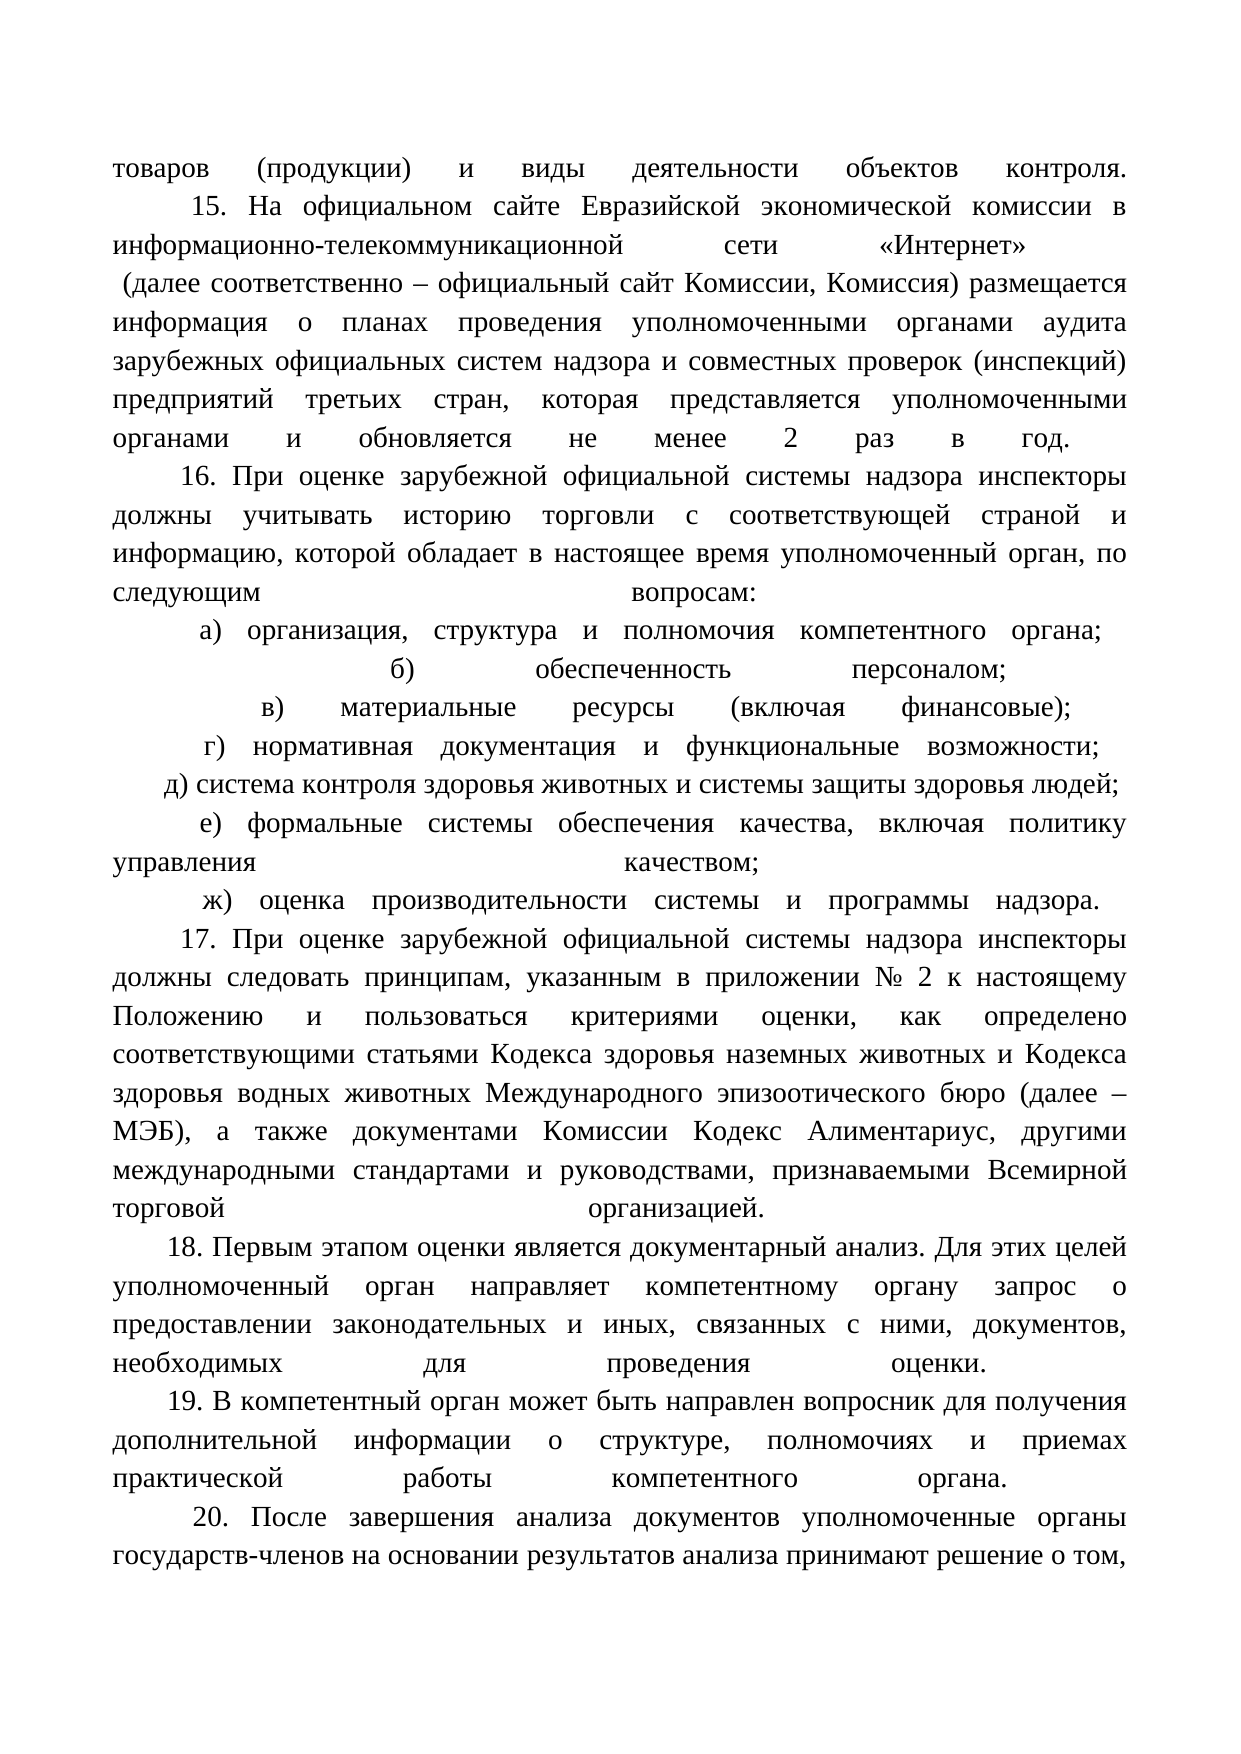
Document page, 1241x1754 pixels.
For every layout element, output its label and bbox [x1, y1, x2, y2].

text [112, 150, 1128, 1571]
